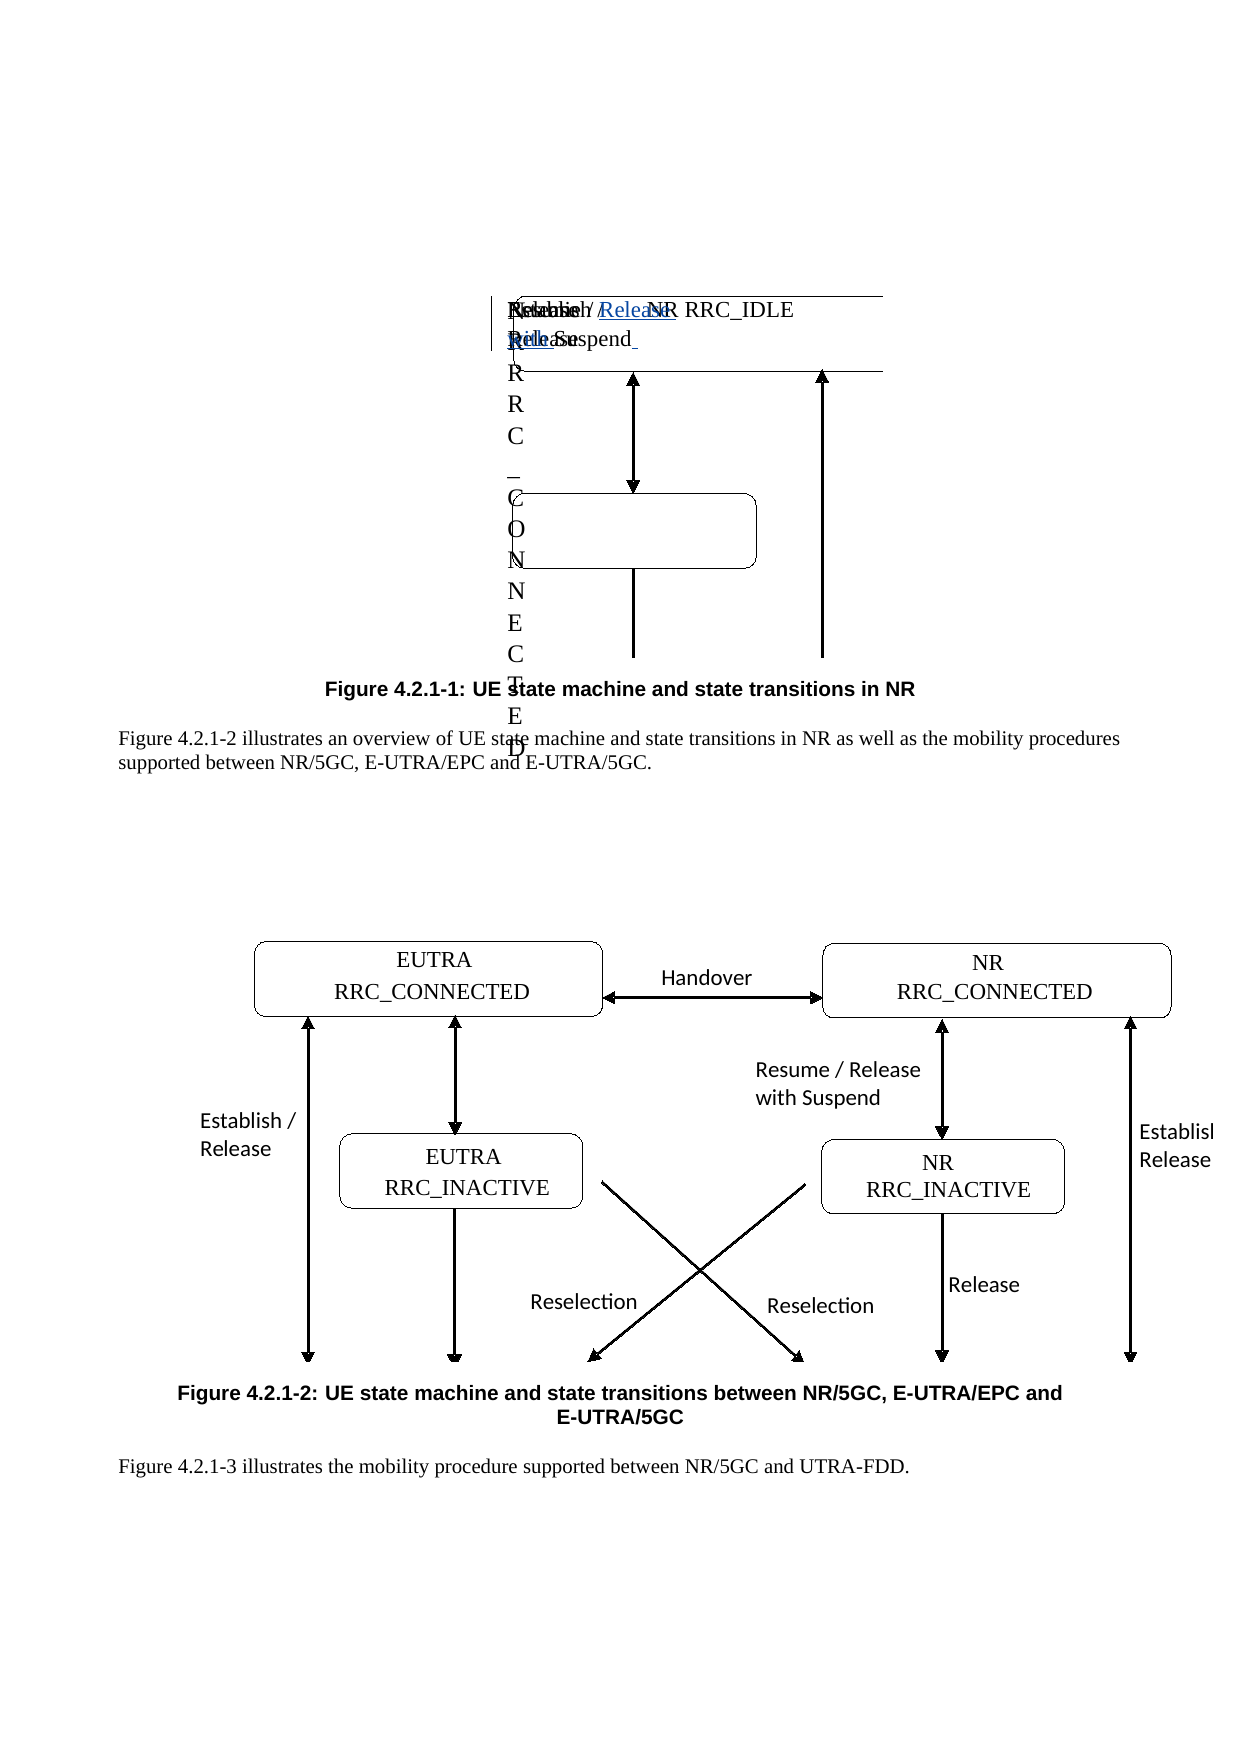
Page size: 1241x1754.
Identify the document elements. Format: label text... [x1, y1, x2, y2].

text Figure 4.2.1-1: UE state machine and state transitions in NR [118, 677, 1122, 701]
text Figure 4.2.1-2 illustrates an overview of UE state machine and state transitions in NR as well as the mobility procedures supported between NR/5GC, E-UTRA/EPC and E-UTRA/5GC. [118, 726, 1122, 774]
text Figure 4.2.1-2: UE state machine and state transitions between NR/5GC, E-UTRA/EPC and E-UTRA/5GC [118, 1381, 1122, 1429]
text Figure 4.2.1-3 illustrates the mobility procedure supported between NR/5GC and UTRA-FDD. [118, 1454, 1122, 1478]
